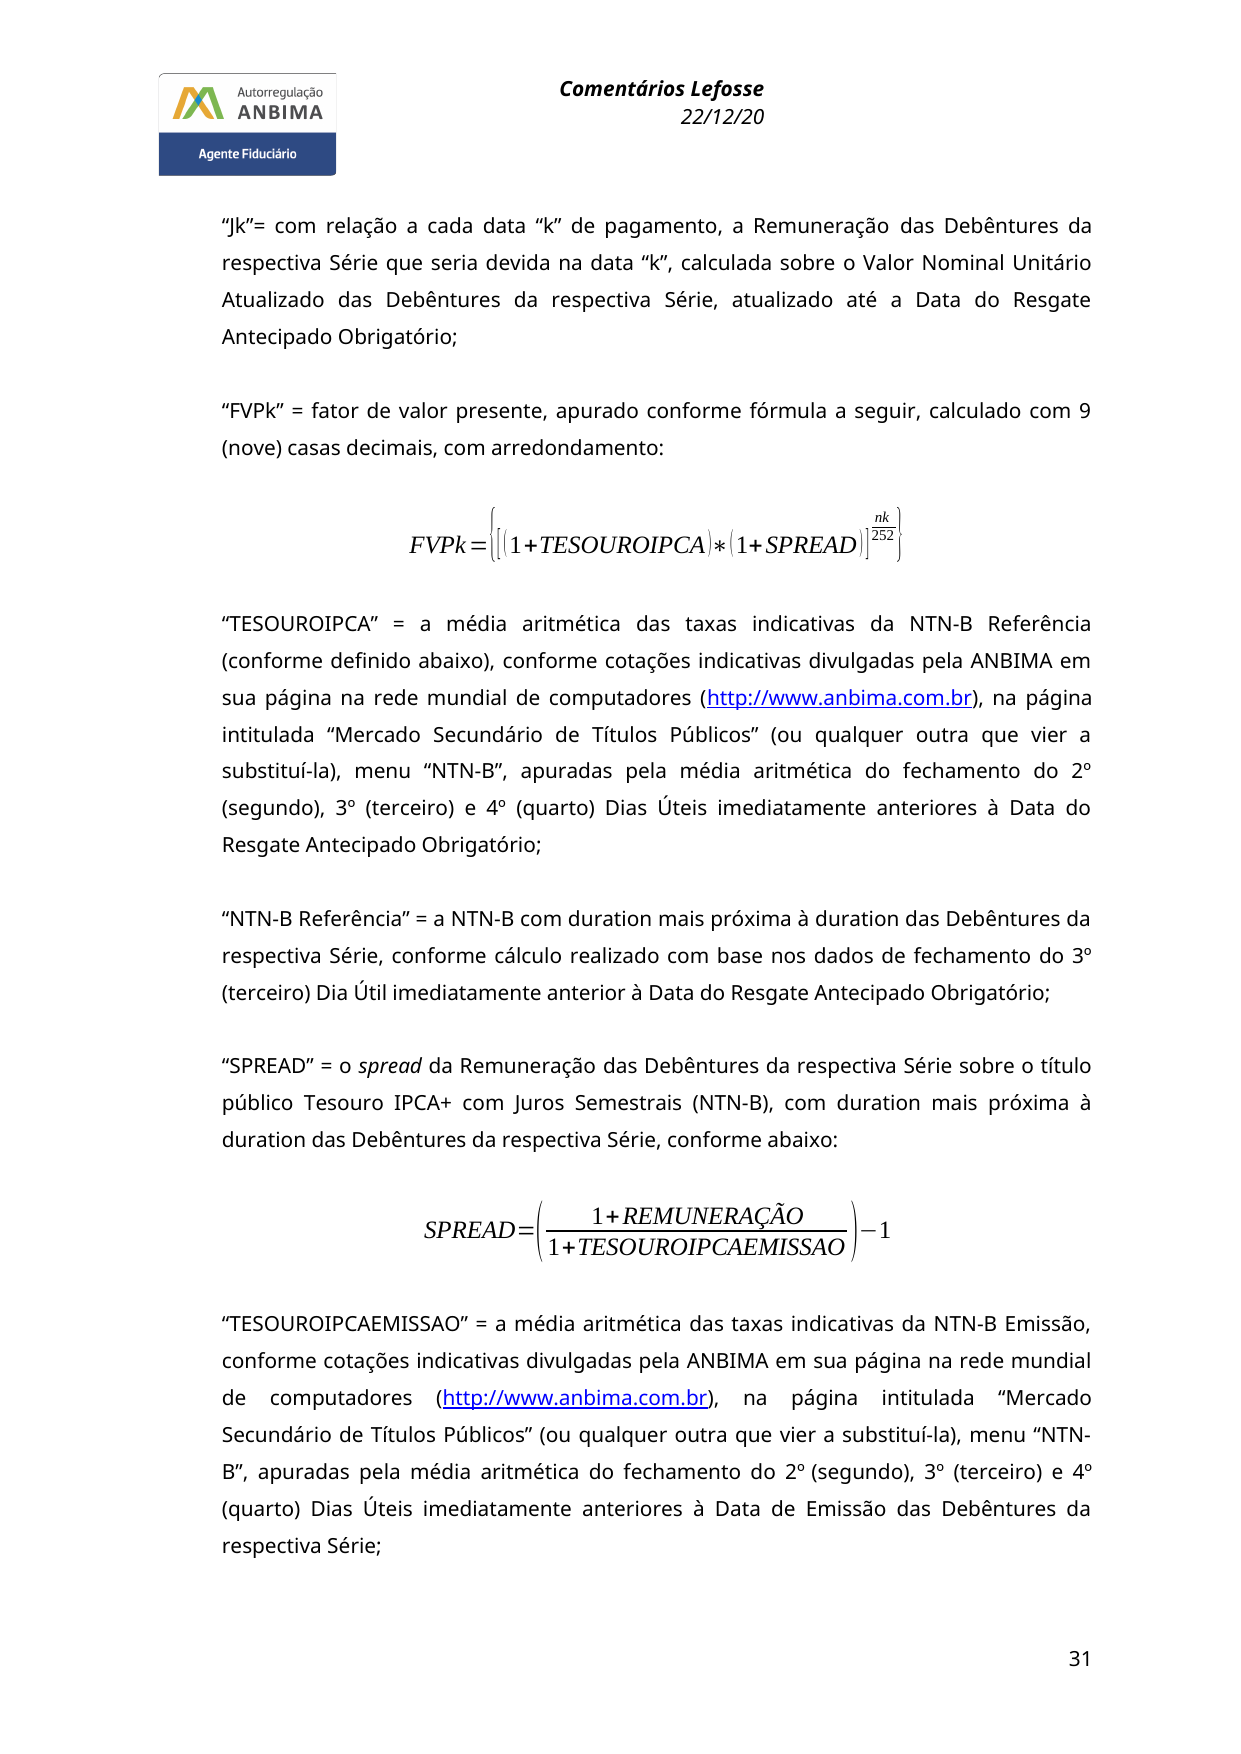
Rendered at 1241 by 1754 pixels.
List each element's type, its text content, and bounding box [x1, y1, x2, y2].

text “NTN-B Referência” = a NTN-B com duration mais próxima à duration das Debêntures da respectiva Série, conforme cálculo realizado com base nos dados de fechamento do 3º (terceiro) Dia Útil imediatamente anterior à Data do Resgate Antecipado Obrigatório; [222, 904, 1092, 1006]
text “TESOUROIPCAEMISSAO” = a média aritmética das taxas indicativas da NTN-B Emissão, conforme cotações indicativas divulgadas pela ANBIMA em sua página na rede mundial de computadores (http://www.anbima.com.br), na página intitulada “Mercado Secundário de Títulos Públicos” (ou qualquer outra que vier a substituí-la), menu “NTN-B”, apuradas pela média aritmética do fechamento do 2º (segundo), 3º (terceiro) e 4º (quarto) Dias Úteis imediatamente anteriores à Data de Emissão das Debêntures da respectiva Série; [222, 1309, 1092, 1559]
text “SPREAD” = o spread da Remuneração das Debêntures da respectiva Série sobre o título público Tesouro IPCA+ com Juros Semestrais (NTN-B), com duration mais próxima à duration das Debêntures da respectiva Série, conforme abaixo: [222, 1052, 1092, 1154]
text “FVPk” = fator de valor presente, apurado conforme fórmula a seguir, calculado com 9 (nove) casas decimais, com arredondamento: [222, 396, 1092, 461]
text “TESOUROIPCA” = a média aritmética das taxas indicativas da NTN-B Referência (conforme definido abaixo), conforme cotações indicativas divulgadas pela ANBIMA em sua página na rede mundial de computadores (http://www.anbima.com.br), na página intitulada “Mercado Secundário de Títulos Públicos” (ou qualquer outra que vier a substituí-la), menu “NTN-B”, apuradas pela média aritmética do fechamento do 2º (segundo), 3º (terceiro) e 4º (quarto) Dias Úteis imediatamente anteriores à Data do Resgate Antecipado Obrigatório; [222, 609, 1092, 859]
text “Jk”= com relação a cada data “k” de pagamento, a Remuneração das Debêntures da respectiva Série que seria devida na data “k”, calculada sobre o Valor Nominal Unitário Atualizado das Debêntures da respectiva Série, atualizado até a Data do Resgate Antecipado Obrigatório; [222, 211, 1092, 350]
picture [158, 73, 337, 176]
